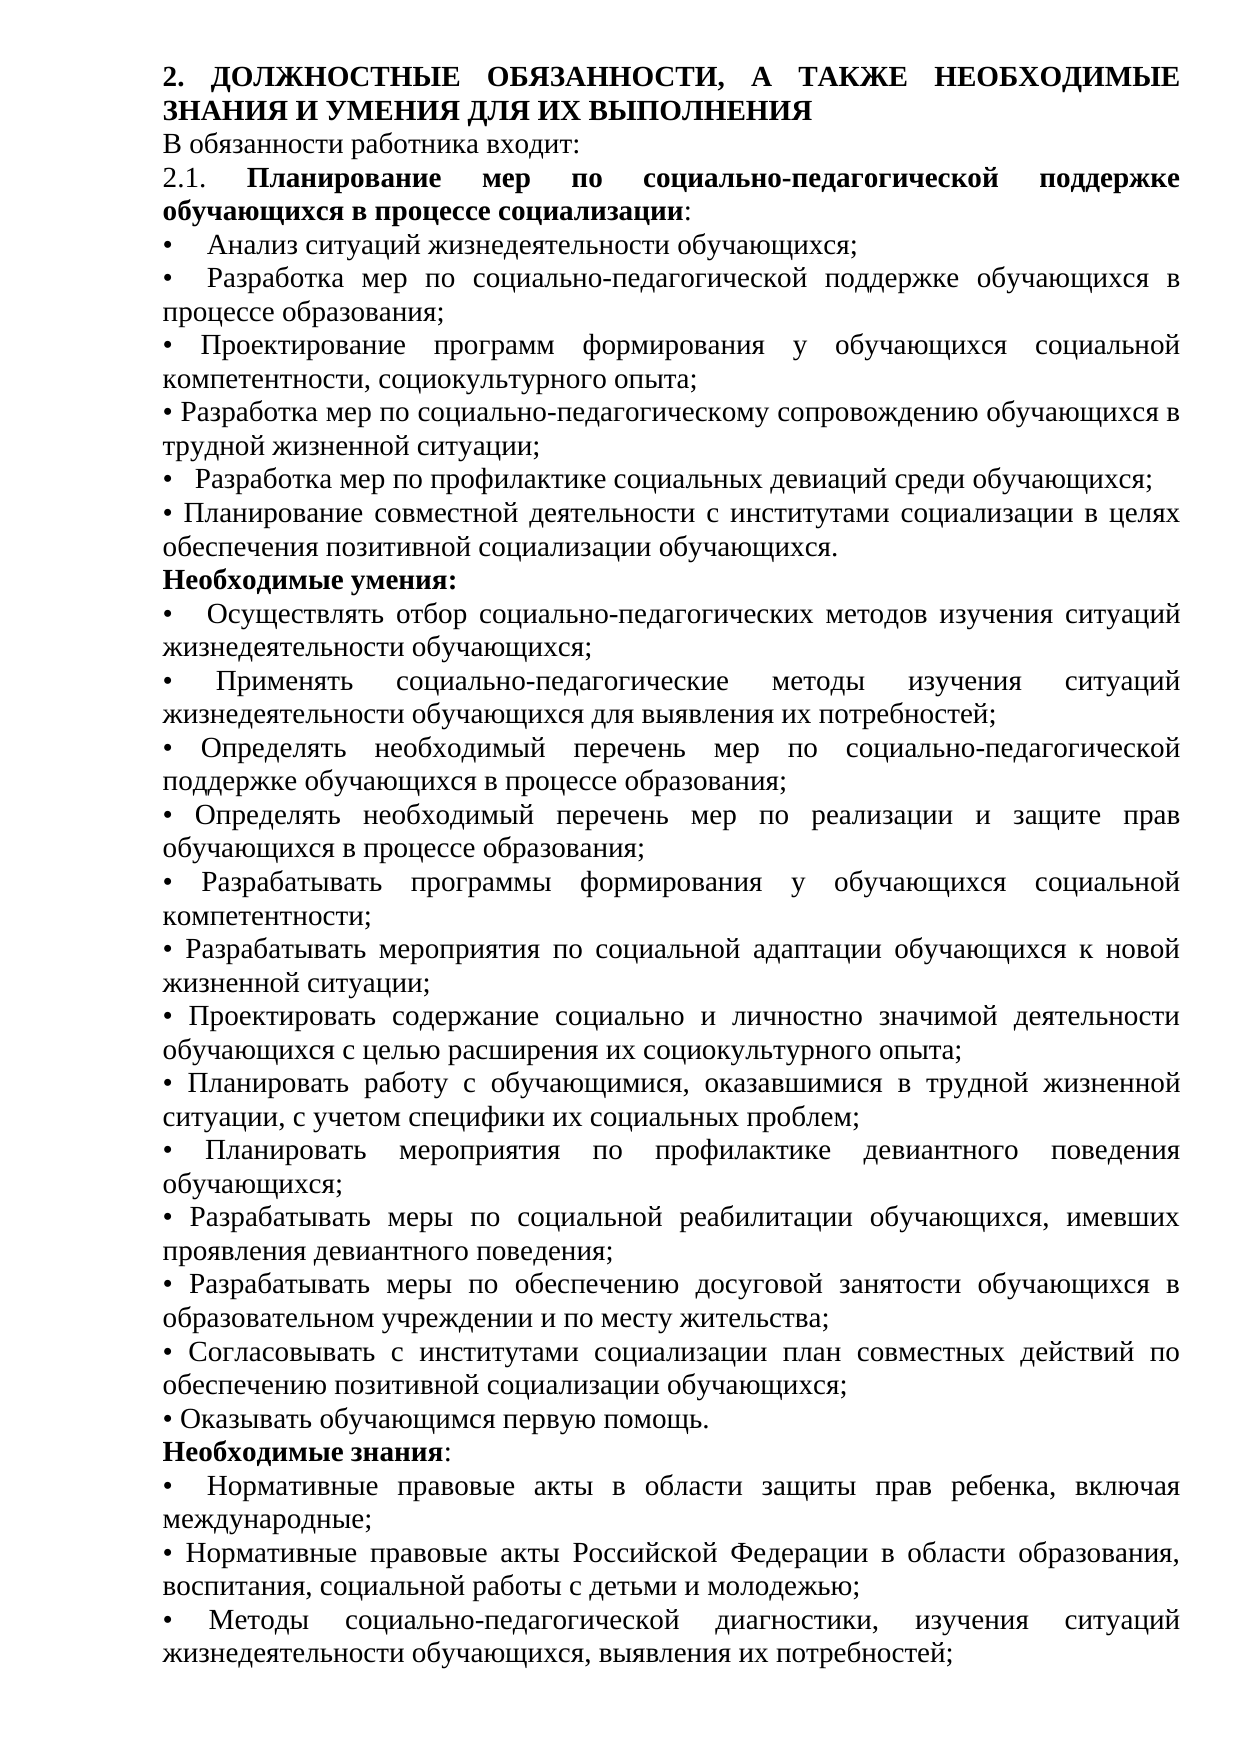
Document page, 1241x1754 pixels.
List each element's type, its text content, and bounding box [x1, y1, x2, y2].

text • Анализ ситуаций жизнедеятельности обучающихся; [162, 227, 1181, 260]
text • Нормативные правовые акты в области защиты прав ребенка, включая международные; [162, 1468, 1181, 1535]
text • Применять социально-педагогические методы изучения ситуаций жизнедеятельности обучающихся для выявления их потребностей; [162, 663, 1181, 730]
text В обязанности работника входит: [162, 126, 1181, 160]
text • Разрабатывать программы формирования у обучающихся социальной компетентности; [162, 864, 1181, 931]
text • Планирование совместной деятельности с институтами социализации в целях обеспечения позитивной социализации обучающихся. [162, 495, 1181, 562]
text • Методы социально-педагогической диагностики, изучения ситуаций жизнедеятельности обучающихся, выявления их потребностей; [162, 1602, 1181, 1669]
text 2.1. Планирование мер по социально-педагогической поддержке обучающихся в процессе социализации: [162, 160, 1181, 227]
text • Нормативные правовые акты Российской Федерации в области образования, воспитания, социальной работы с детьми и молодежью; [162, 1535, 1181, 1602]
text • Разрабатывать мероприятия по социальной адаптации обучающихся к новой жизненной ситуации; [162, 931, 1181, 998]
text • Определять необходимый перечень мер по реализации и защите прав обучающихся в процессе образования; [162, 797, 1181, 864]
text • Проектировать содержание социально и личностно значимой деятельности обучающихся с целью расширения их социокультурного опыта; [162, 998, 1181, 1065]
text • Планировать работу с обучающимися, оказавшимися в трудной жизненной ситуации, с учетом специфики их социальных проблем; [162, 1065, 1181, 1132]
text • Осуществлять отбор социально-педагогических методов изучения ситуаций жизнедеятельности обучающихся; [162, 596, 1181, 663]
text • Разрабатывать меры по обеспечению досуговой занятости обучающихся в образовательном учреждении и по месту жительства; [162, 1267, 1181, 1334]
text Необходимые умения: [162, 562, 1181, 596]
text • Планировать мероприятия по профилактике девиантного поведения обучающихся; [162, 1132, 1181, 1199]
text • Согласовывать с институтами социализации план совместных действий по обеспечению позитивной социализации обучающихся; [162, 1334, 1181, 1401]
text • Разработка мер по социально-педагогической поддержке обучающихся в процессе образования; [162, 260, 1181, 327]
text • Оказывать обучающимся первую помощь. [162, 1401, 1181, 1434]
text • Определять необходимый перечень мер по социально-педагогической поддержке обучающихся в процессе образования; [162, 730, 1181, 797]
text Необходимые знания: [162, 1434, 1181, 1468]
text • Проектирование программ формирования у обучающихся социальной компетентности, социокультурного опыта; [162, 327, 1181, 394]
text • Разрабатывать меры по социальной реабилитации обучающихся, имевших проявления девиантного поведения; [162, 1199, 1181, 1267]
text • Разработка мер по профилактике социальных девиаций среди обучающихся; [162, 462, 1181, 495]
text 2. ДОЛЖНОСТНЫЕ ОБЯЗАННОСТИ, А ТАКЖЕ НЕОБХОДИМЫЕ ЗНАНИЯ И УМЕНИЯ ДЛЯ ИХ ВЫПОЛНЕНИЯ [162, 59, 1181, 126]
text • Разработка мер по социально-педагогическому сопровождению обучающихся в трудной жизненной ситуации; [162, 394, 1181, 462]
